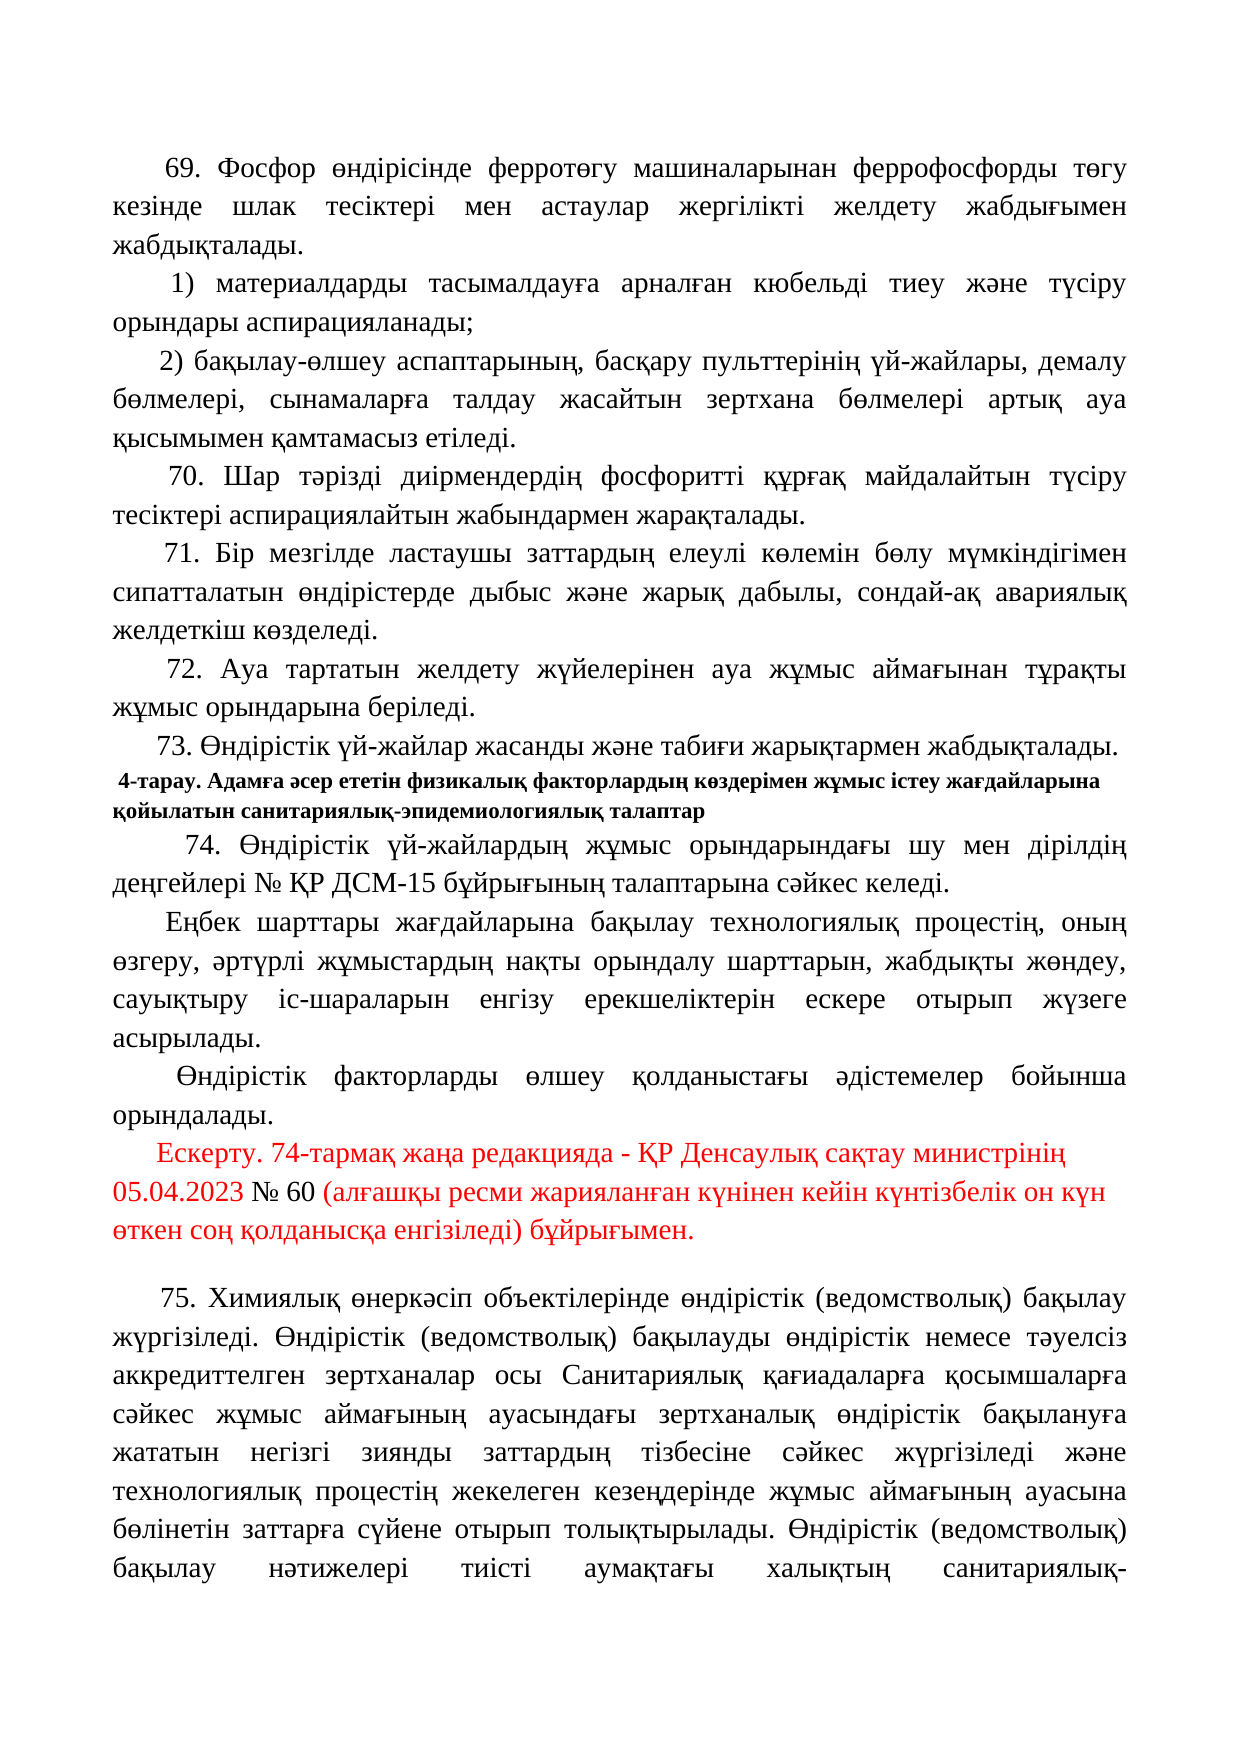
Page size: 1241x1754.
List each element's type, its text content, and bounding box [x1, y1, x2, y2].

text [112, 1280, 1128, 1583]
text 72. Ауа тартатын желдету жүйелерінен ауа жұмыс аймағынан тұрақты жұмыс орындарына беріледі. [112, 651, 1128, 723]
text 74. Өндірістік үй-жайлардың жұмыс орындарындағы шу мен дірілдің деңгейлері № ҚР ДСМ-15 бұйрығының талаптарына сәйкес келеді. [112, 827, 1128, 899]
text 69. Фосфор өндірісінде ферротөгу машиналарынан феррофосфорды төгу кезінде шлак тесіктері мен астаулар жергілікті желдету жабдығымен жабдықталады. [112, 150, 1128, 261]
text 70. Шар тәрізді диірмендердің фосфоритті құрғақ майдалайтын түсіру тесіктері аспирациялайтын жабындармен жарақталады. [112, 458, 1128, 530]
text 71. Бір мезгілде ластаушы заттардың елеулі көлемін бөлу мүмкіндігімен сипатталатын өндірістерде дыбыс және жарық дабылы, сондай-ақ авариялық желдеткіш көзделеді. [112, 535, 1128, 646]
text 73. Өндірістік үй-жайлар жасанды және табиғи жарықтармен жабдықталады. [112, 728, 1128, 762]
text 1) материалдарды тасымалдауға арналған кюбельді тиеу және түсіру орындары аспирацияланады; [112, 266, 1128, 338]
text 2) бақылау-өлшеу аспаптарының, басқару пульттерінің үй-жайлары, демалу бөлмелері, сынамаларға талдау жасайтын зертхана бөлмелері артық ауа қысымымен қамтамасыз етіледі. [112, 343, 1128, 453]
text Өндірістік факторларды өлшеу қолданыстағы әдістемелер бойынша орындалады. [112, 1058, 1128, 1130]
text Ескерту. 74-тармақ жаңа редакцияда - ҚР Денсаулық сақтау министрінің 05.04.2023 № 60 (алғашқы ресми жарияланған күнінен кейін күнтізбелік он күн өткен соң қолданысқа енгізіледі) бұйрығымен. [112, 1135, 1128, 1276]
text Еңбек шарттары жағдайларына бақылау технологиялық процестің, оның өзгеру, әртүрлі жұмыстардың нақты орындалу шарттарын, жабдықты жөндеу, сауықтыру іс-шараларын енгізу ерекшеліктерін ескере отырып жүзеге асырылады. [112, 904, 1128, 1053]
text 4-тарау. Адамға әсер ететін физикалық факторлардың көздерімен жұмыс істеу жағдайларына қойылатын санитариялық-эпидемиологиялық талаптар [112, 767, 1128, 823]
